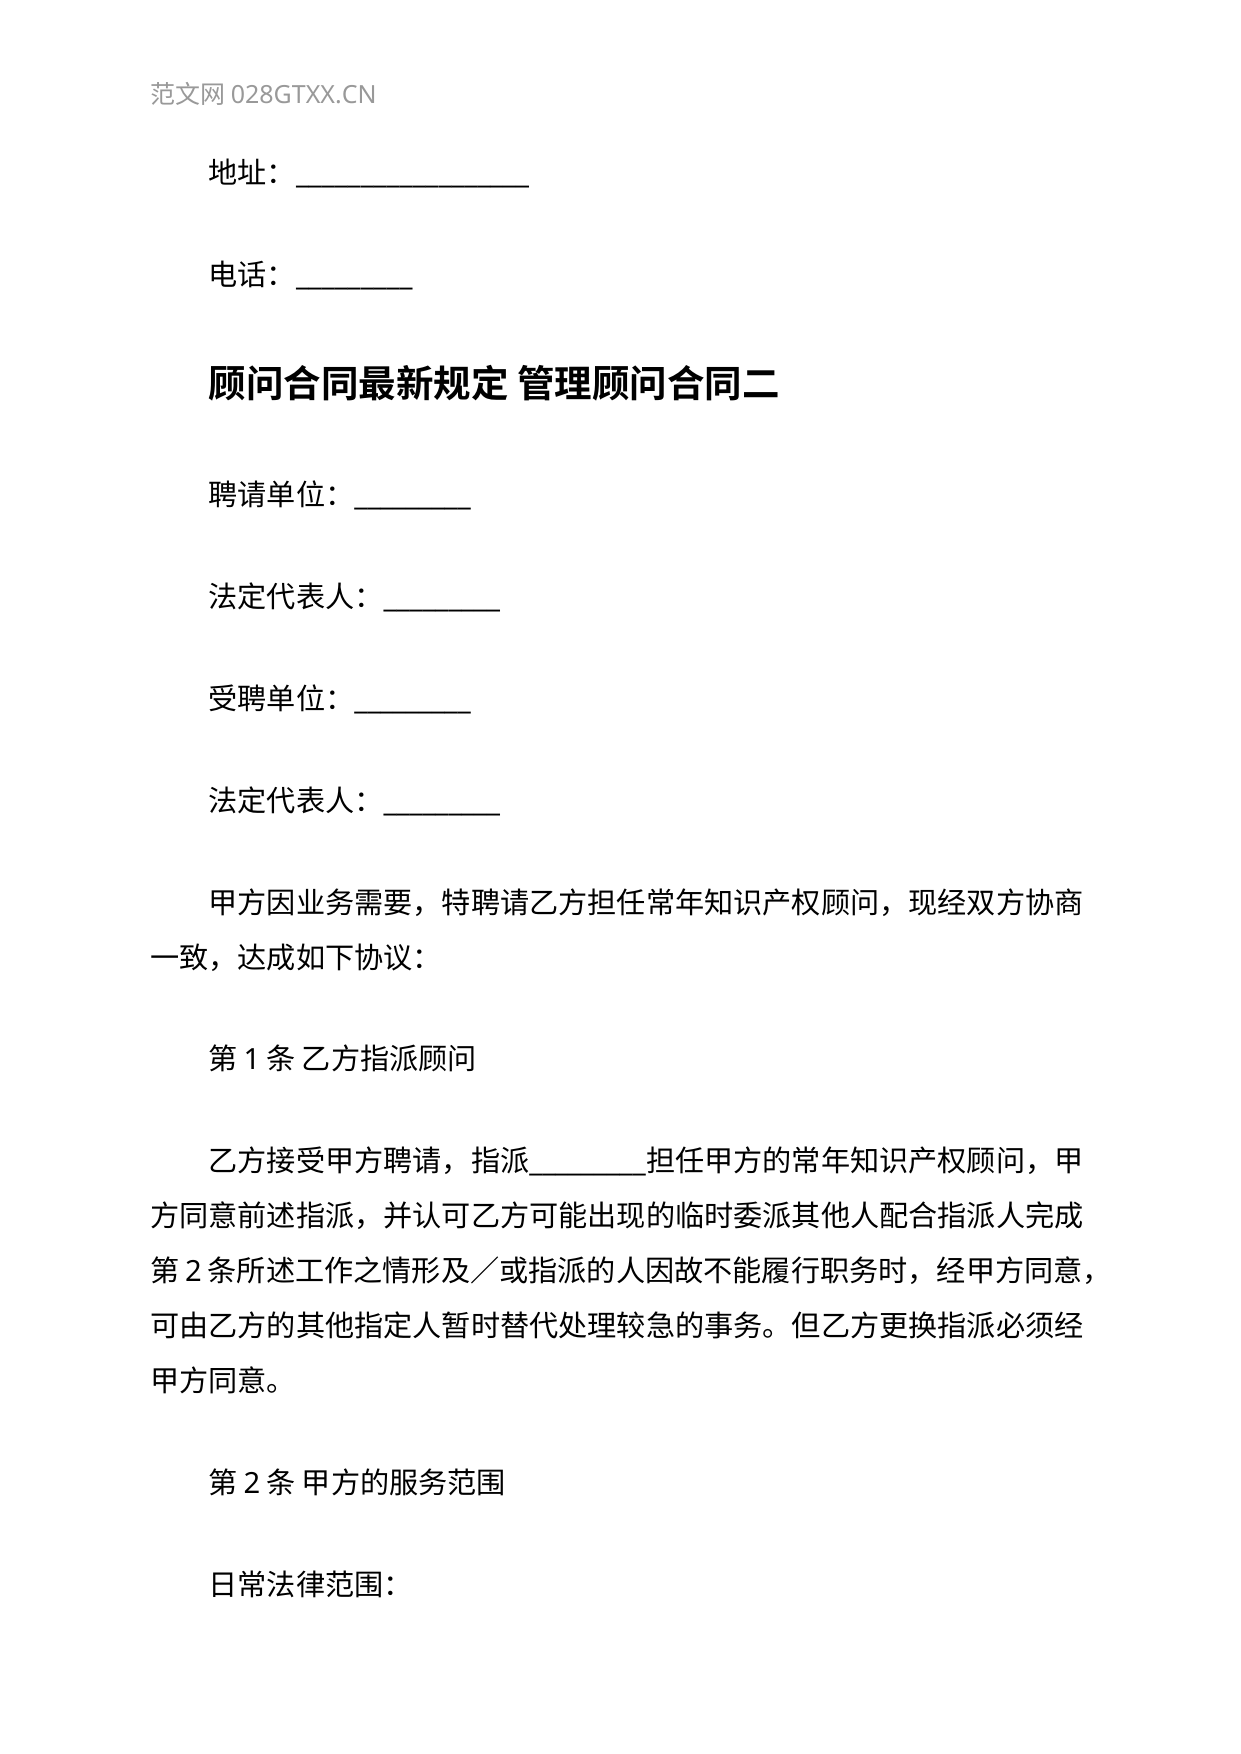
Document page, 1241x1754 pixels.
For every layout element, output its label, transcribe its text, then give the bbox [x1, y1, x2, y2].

text 电话：_________ [150, 252, 1090, 294]
text 地址：__________________ [150, 150, 1090, 192]
text 乙方接受甲方聘请，指派_________担任甲方的常年知识产权顾问，甲方同意前述指派，并认可乙方可能出现的临时委派其他人配合指派人完成第2条所述工作之情形及／或指派的人因故不能履行职务时，经甲方同意，可由乙方的其他指定人暂时替代处理较急的事务。但乙方更换指派必须经甲方同意。 [150, 1138, 1090, 1400]
text 日常法律范围： [150, 1561, 1090, 1604]
text 顾问合同最新规定 管理顾问合同二 [150, 354, 1090, 408]
text 甲方因业务需要，特聘请乙方担任常年知识产权顾问，现经双方协商一致，达成如下协议： [150, 879, 1090, 976]
text 受聘单位：_________ [150, 675, 1090, 718]
text 第1条 乙方指派顾问 [150, 1036, 1090, 1078]
text 聘请单位：_________ [150, 471, 1090, 514]
text 第2条 甲方的服务范围 [150, 1459, 1090, 1502]
text 法定代表人：_________ [150, 573, 1090, 616]
text 法定代表人：_________ [150, 777, 1090, 820]
